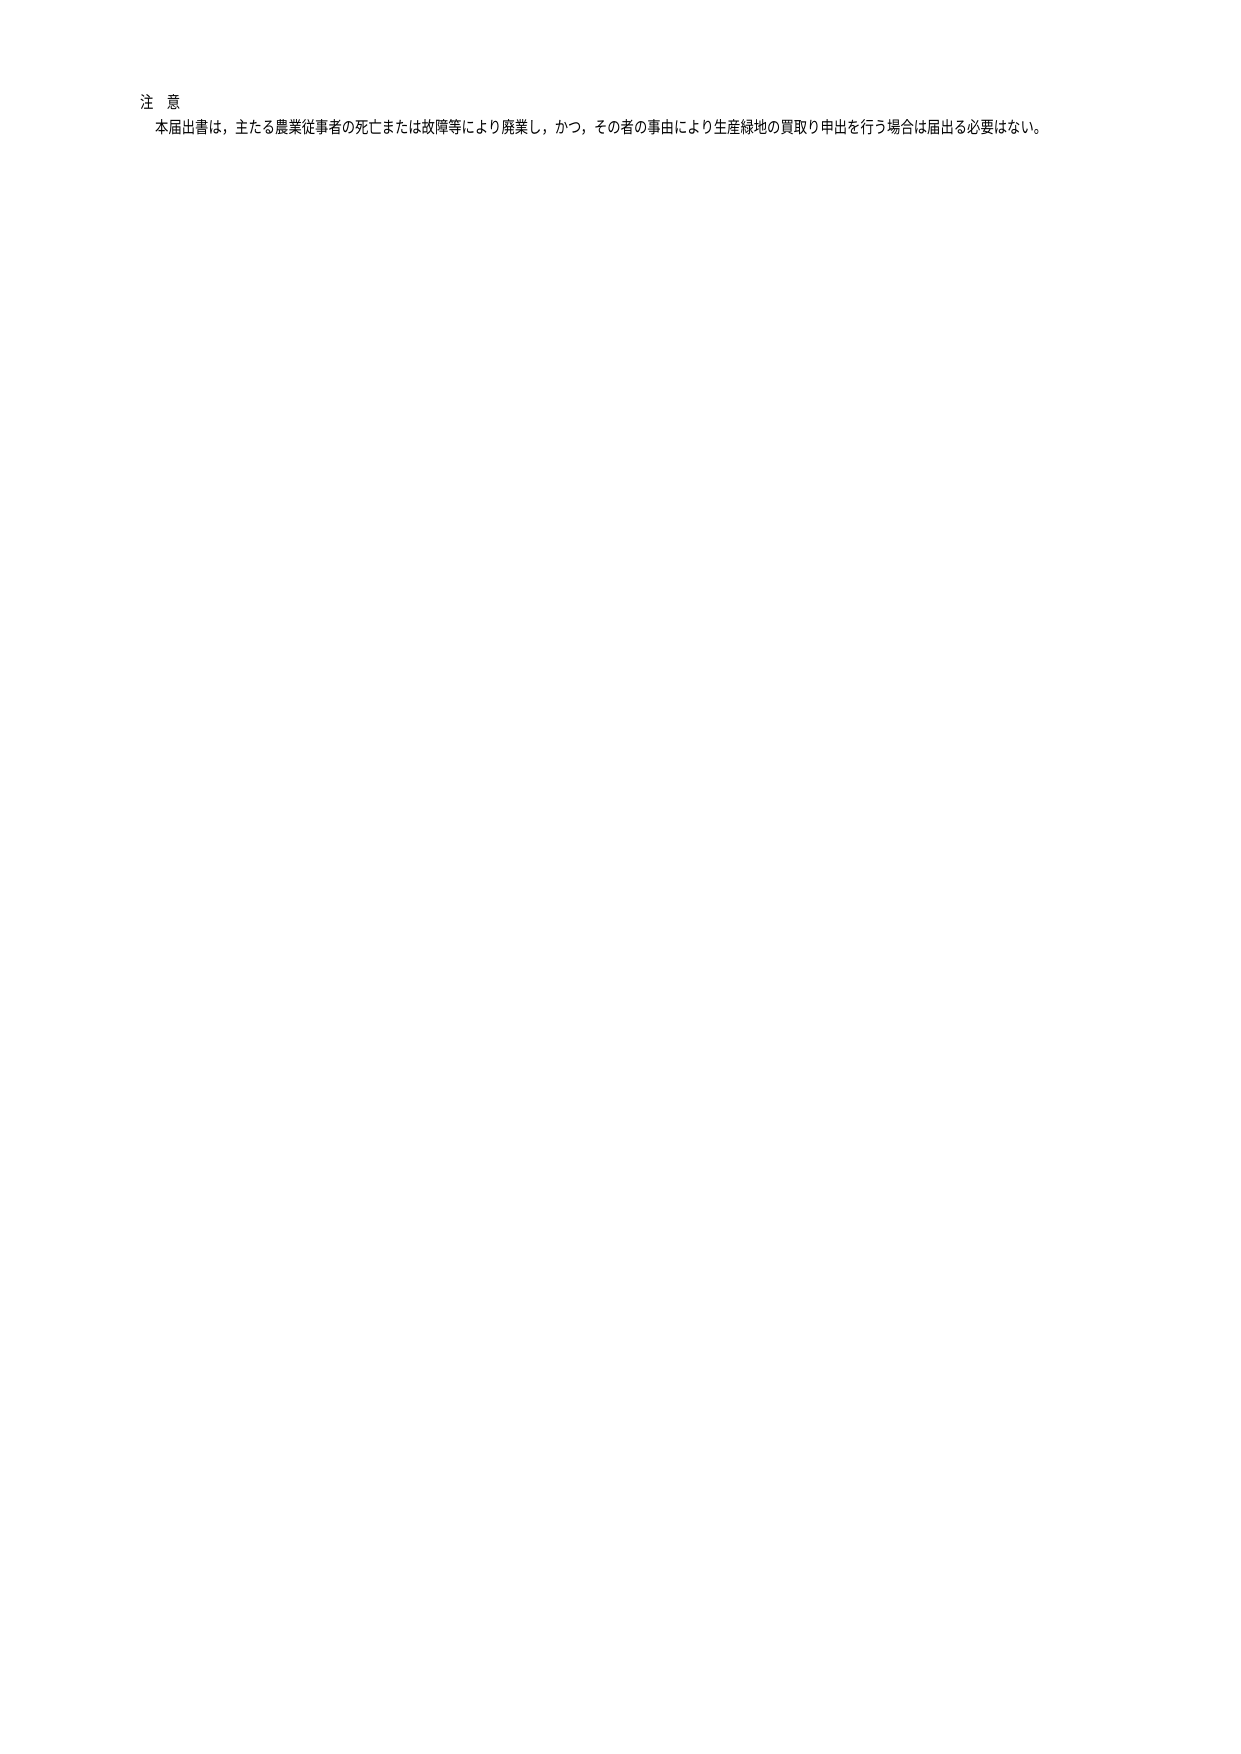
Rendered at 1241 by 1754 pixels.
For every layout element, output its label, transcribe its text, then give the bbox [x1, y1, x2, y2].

text 注 意 [140, 89, 1122, 114]
text 本届出書は，主たる農業従事者の死亡または故障等により廃業し，かつ，その者の事由により生産緑地の買取り申出を行う場合は届出る必要はない。 [155, 114, 1122, 139]
